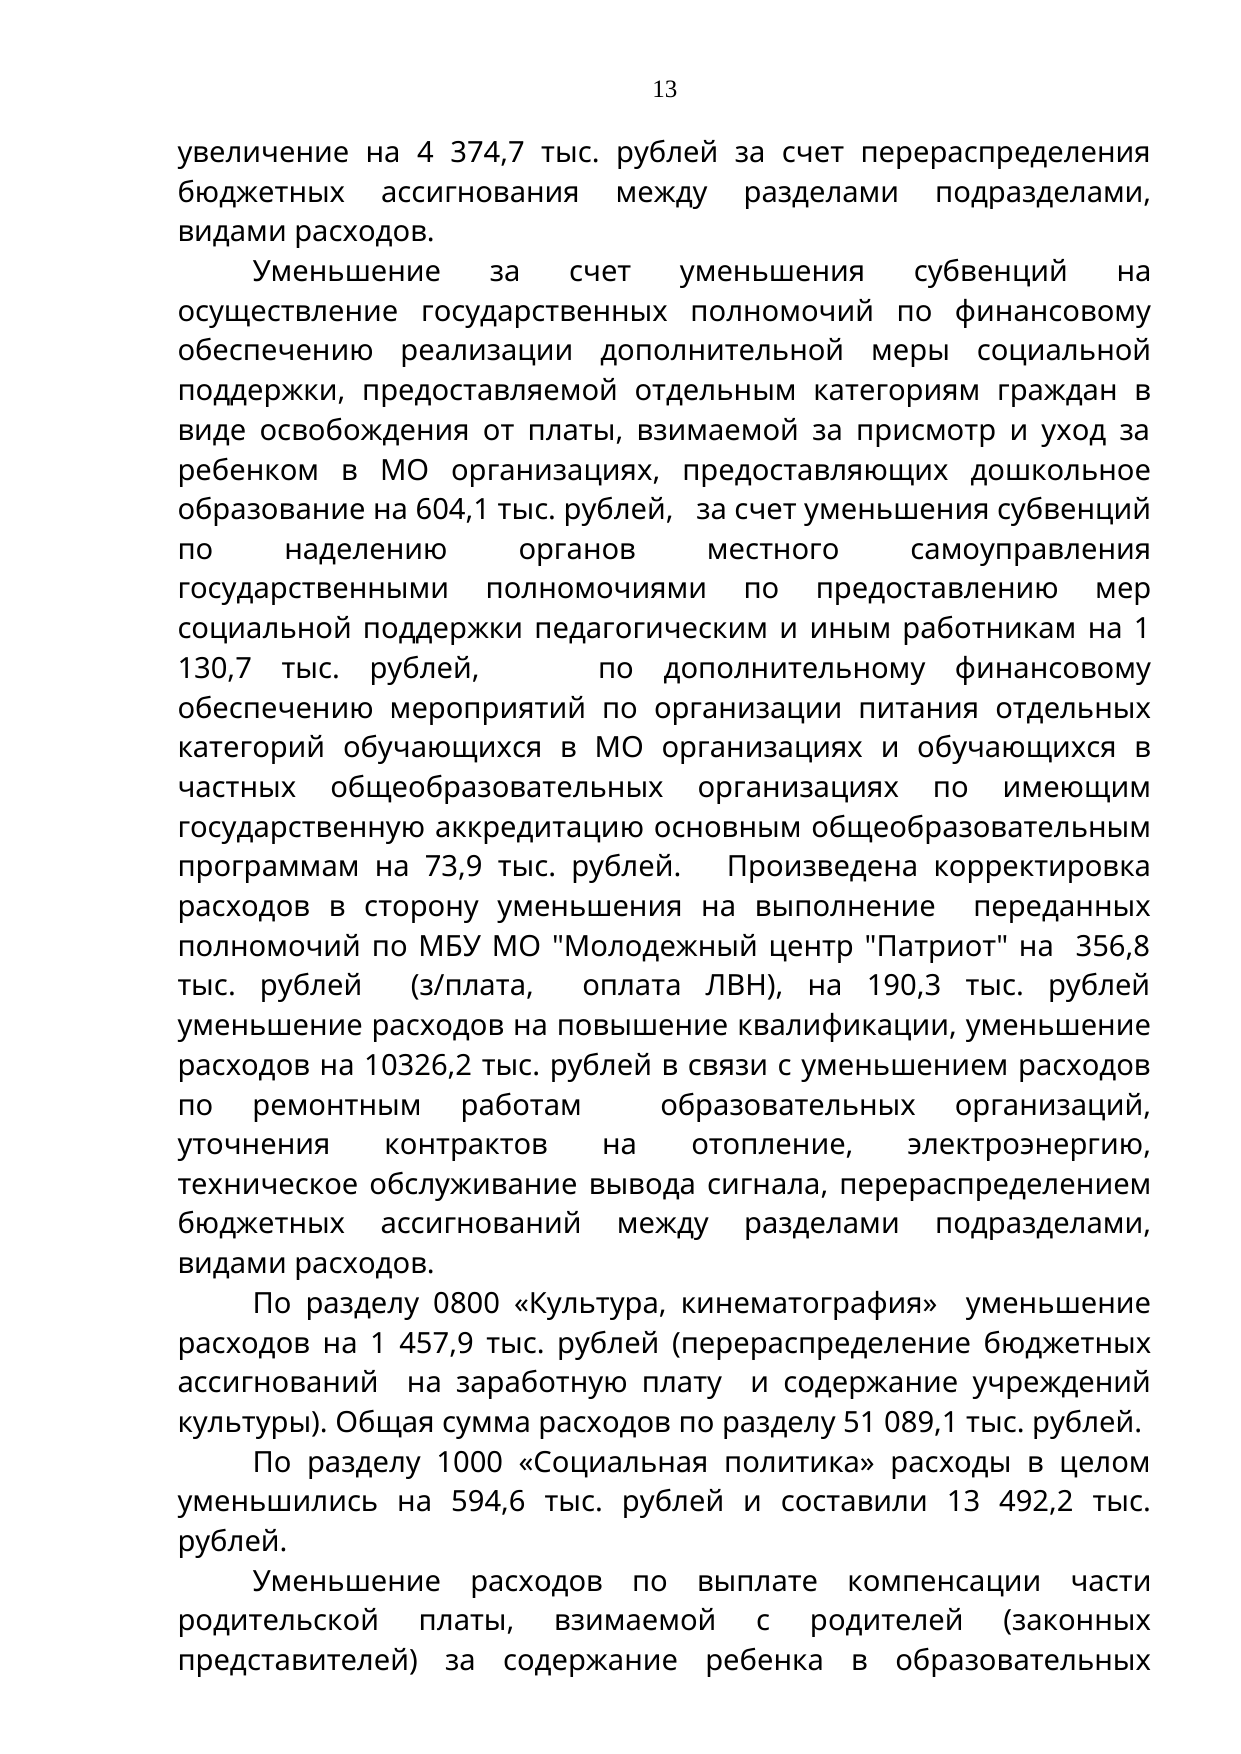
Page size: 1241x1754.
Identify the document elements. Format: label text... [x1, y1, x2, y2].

text По разделу 0800 «Культура, кинематография» уменьшение расходов на 1 457,9 тыс. рублей (перераспределение бюджетных ассигнований на заработную плату и содержание учреждений культуры). Общая сумма расходов по разделу 51 089,1 тыс. рублей. [177, 1282, 1152, 1441]
text Уменьшение за счет уменьшения субвенций на осуществление государственных полномочий по финансовому обеспечению реализации дополнительной меры социальной поддержки, предоставляемой отдельным категориям граждан в виде освобождения от платы, взимаемой за присмотр и уход за ребенком в МО организациях, предоставляющих дошкольное образование на 604,1 тыс. рублей, за счет уменьшения субвенций по наделению органов местного самоуправления государственными полномочиями по предоставлению мер социальной поддержки педагогическим и иным работникам на 1 130,7 тыс. рублей, по дополнительному финансовому обеспечению мероприятий по организации питания отдельных категорий обучающихся в МО организациях и обучающихся в частных общеобразовательных организациях по имеющим государственную аккредитацию основным общеобразовательным программам на 73,9 тыс. рублей. Произведена корректировка расходов в сторону уменьшения на выполнение переданных полномочий по МБУ МО "Молодежный центр "Патриот" на 356,8 тыс. рублей (з/плата, оплата ЛВН), на 190,3 тыс. рублей уменьшение расходов на повышение квалификации, уменьшение расходов на 10326,2 тыс. рублей в связи с уменьшением расходов по ремонтным работам образовательных организаций, уточнения контрактов на отопление, электроэнергию, техническое обслуживание вывода сигнала, перераспределением бюджетных ассигнований между разделами подразделами, видами расходов. [177, 250, 1152, 1282]
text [177, 131, 1152, 250]
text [177, 1560, 1152, 1679]
text По разделу 1000 «Социальная политика» расходы в целом уменьшились на 594,6 тыс. рублей и составили 13 492,2 тыс. рублей. [177, 1441, 1152, 1560]
